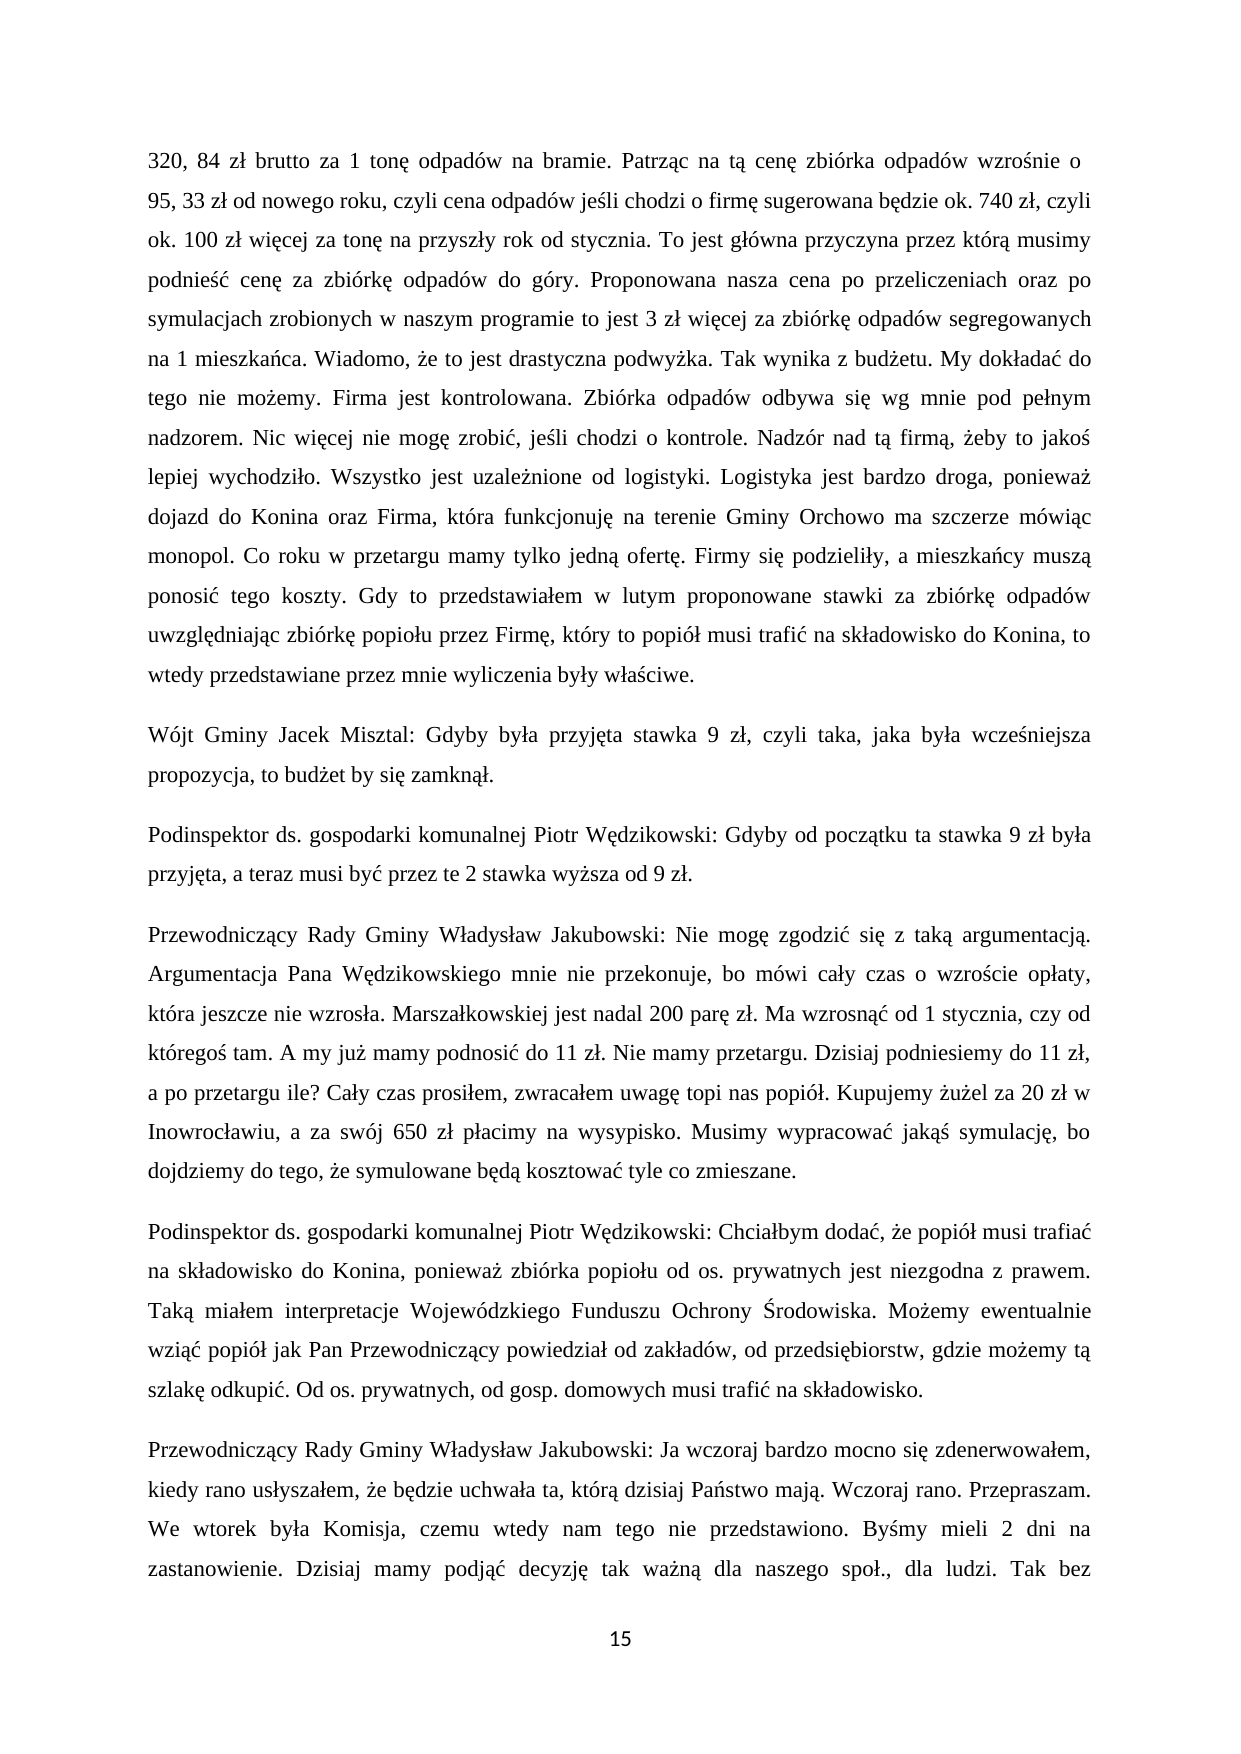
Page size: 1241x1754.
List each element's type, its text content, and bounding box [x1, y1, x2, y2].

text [148, 148, 1093, 687]
text Podinspektor ds. gospodarki komunalnej Piotr Wędzikowski: Chciałbym dodać, że popiół musi trafiać na składowisko do Konina, ponieważ zbiórka popiołu od os. prywatnych jest niezgodna z prawem. Taką miałem interpretacje Wojewódzkiego Funduszu Ochrony Środowiska. Możemy ewentualnie wziąć popiół jak Pan Przewodniczący powiedział od zakładów, od przedsiębiorstw, gdzie możemy tą szlakę odkupić. Od os. prywatnych, od gosp. domowych musi trafić na składowisko. [148, 1218, 1093, 1402]
text Podinspektor ds. gospodarki komunalnej Piotr Wędzikowski: Gdyby od początku ta stawka 9 zł była przyjęta, a teraz musi być przez te 2 stawka wyższa od 9 zł. [148, 821, 1093, 887]
text Wójt Gminy Jacek Misztal: Gdyby była przyjęta stawka 9 zł, czyli taka, jaka była wcześniejsza propozycja, to budżet by się zamknął. [148, 721, 1093, 787]
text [148, 1436, 1093, 1581]
text Przewodniczący Rady Gminy Władysław Jakubowski: Nie mogę zgodzić się z taką argumentacją. Argumentacja Pana Wędzikowskiego mnie nie przekonuje, bo mówi cały czas o wzroście opłaty, która jeszcze nie wzrosła. Marszałkowskiej jest nadal 200 parę zł. Ma wzrosnąć od 1 stycznia, czy od któregoś tam. A my już mamy podnosić do 11 zł. Nie mamy przetargu. Dzisiaj podniesiemy do 11 zł, a po przetargu ile? Cały czas prosiłem, zwracałem uwagę topi nas popiół. Kupujemy żużel za 20 zł w Inowrocławiu, a za swój 650 zł płacimy na wysypisko. Musimy wypracować jakąś symulację, bo dojdziemy do tego, że symulowane będą kosztować tyle co zmieszane. [148, 921, 1093, 1184]
